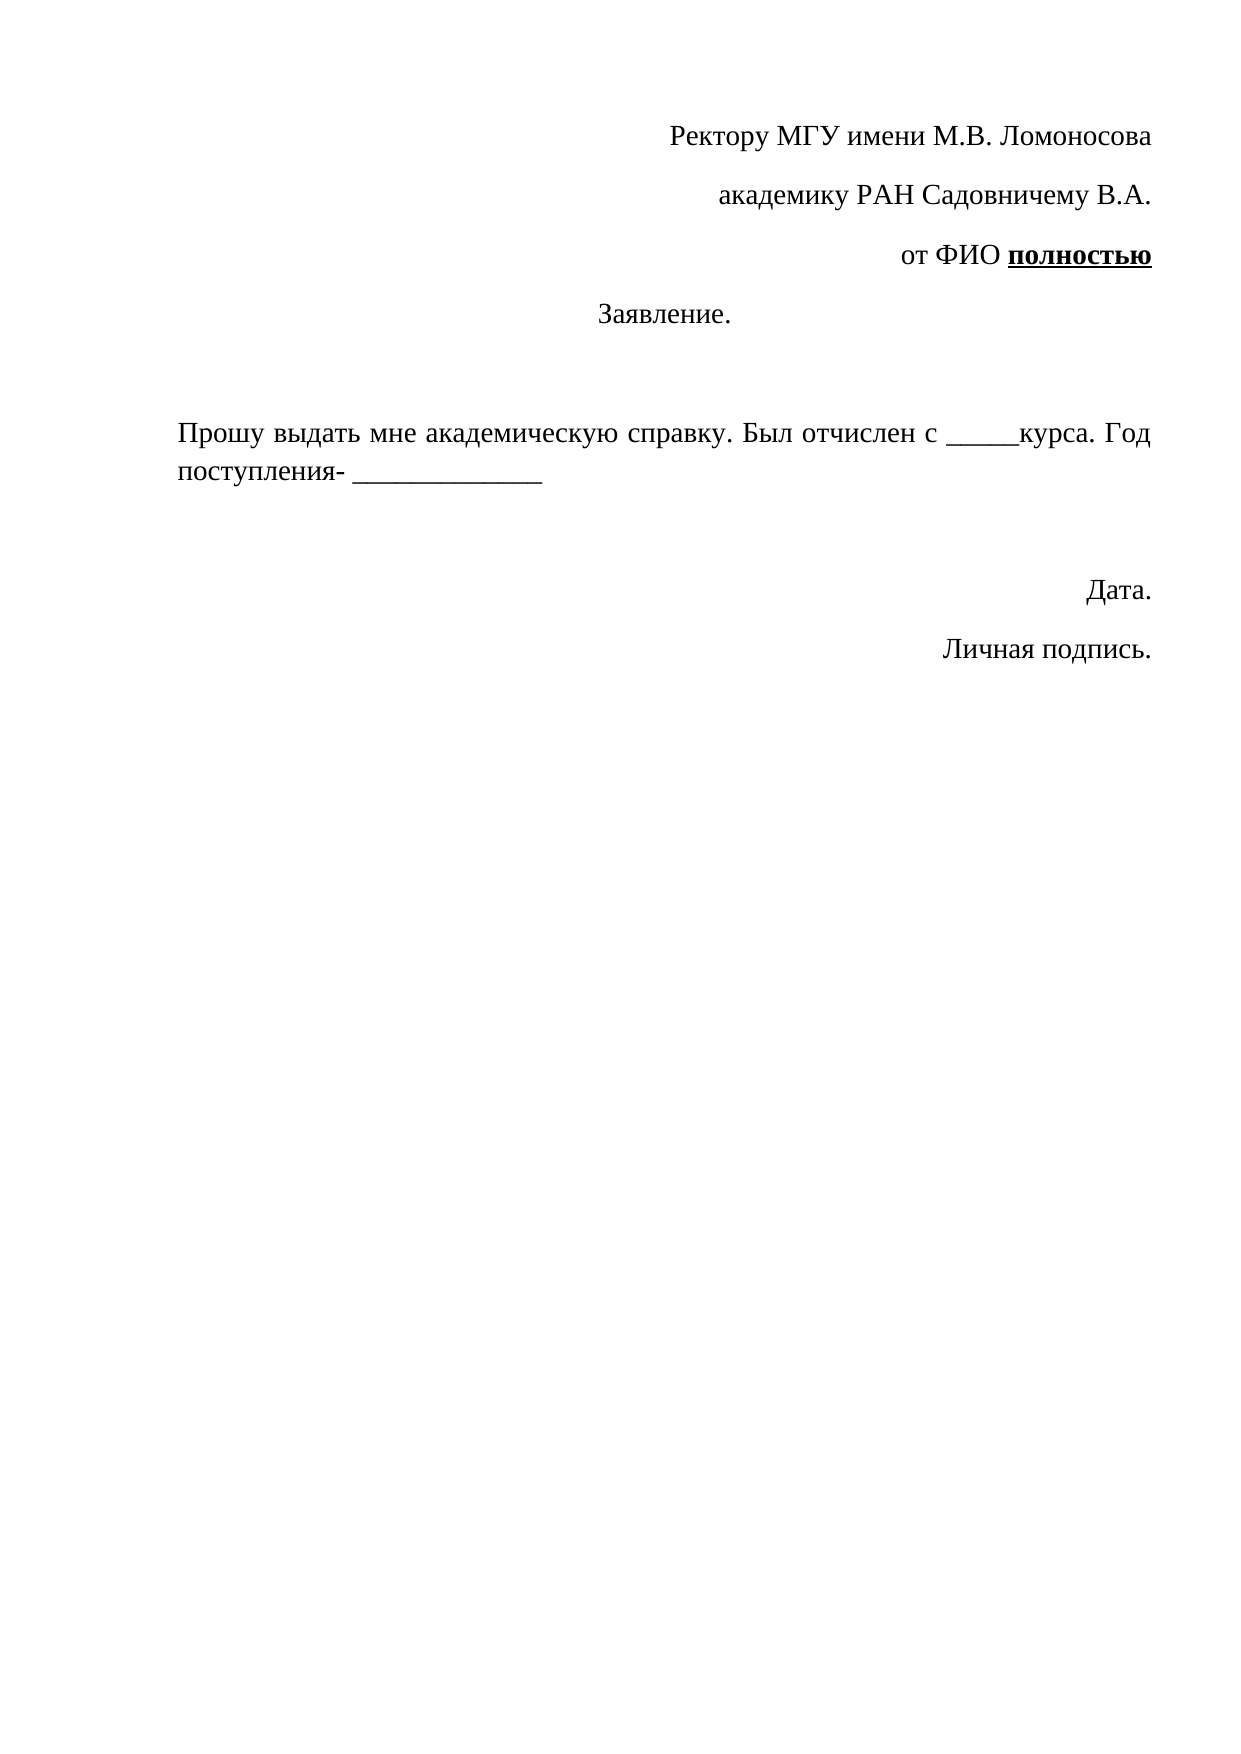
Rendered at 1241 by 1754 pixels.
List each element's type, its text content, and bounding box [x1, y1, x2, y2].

text академику РАН Садовничему В.А. [177, 177, 1152, 211]
text Заявление. [177, 296, 1152, 330]
text Прошу выдать мне академическую справку. Был отчислен с _____курса. Год поступления- _____________ [177, 415, 1152, 487]
text от ФИО полностью [177, 237, 1152, 270]
text Ректору МГУ имени М.В. Ломоносова [177, 118, 1152, 152]
text Личная подпись. [177, 632, 1152, 665]
text Дата. [177, 572, 1152, 606]
